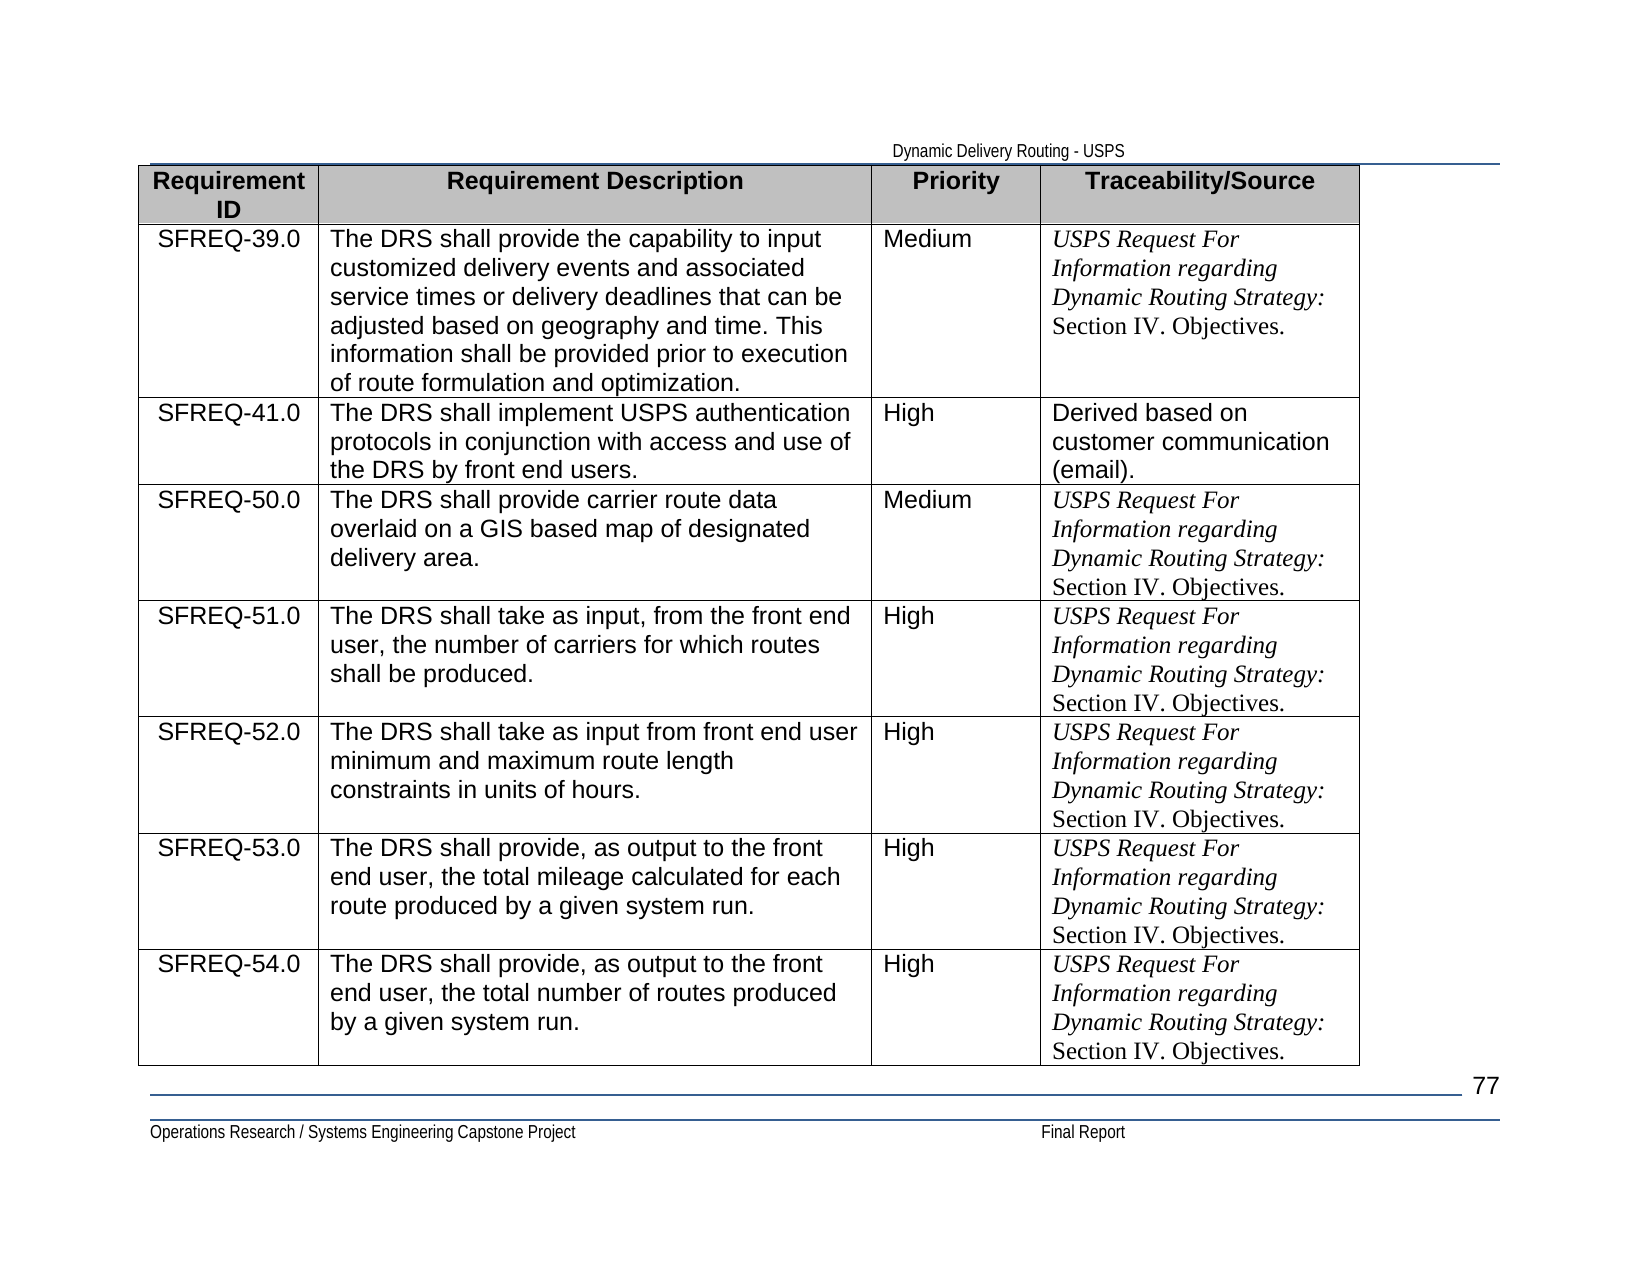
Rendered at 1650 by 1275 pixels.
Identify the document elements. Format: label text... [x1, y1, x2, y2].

table_cell The DRS shall implement USPS authentication protocols in conjunction with access and use of the DRS by front end users. [319, 398, 871, 484]
table_cell High [872, 398, 1040, 484]
table_cell Medium [872, 485, 1040, 600]
table_cell The DRS shall provide, as output to the front end user, the total number of routes produced by a given system run. [319, 950, 871, 1064]
table_cell High [872, 717, 1040, 832]
table_cell Medium [872, 225, 1040, 397]
table_cell The DRS shall provide, as output to the front end user, the total mileage calculated for each route produced by a given system run. [319, 834, 871, 948]
table_header Priority [872, 166, 1040, 223]
table_cell SFREQ-41.0 [139, 398, 318, 484]
table_header Traceability/Source [1041, 166, 1359, 223]
table_cell USPS Request For Information regarding Dynamic Routing Strategy: Section IV. Objectives. [1041, 485, 1359, 600]
table_cell USPS Request For Information regarding Dynamic Routing Strategy: Section IV. Objectives. [1041, 834, 1359, 948]
table_cell Derived based on customer communication (email). [1041, 398, 1359, 484]
table_cell SFREQ-52.0 [139, 717, 318, 832]
table_cell The DRS shall take as input, from the front end user, the number of carriers for which routes shall be produced. [319, 601, 871, 716]
table_cell High [872, 834, 1040, 948]
table_cell The DRS shall take as input from front end user minimum and maximum route length constraints in units of hours. [319, 717, 871, 832]
table_cell SFREQ-54.0 [139, 950, 318, 1064]
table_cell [1041, 225, 1359, 397]
table_cell High [872, 950, 1040, 1064]
table_header Requirement ID [139, 166, 318, 223]
table_header Requirement Description [319, 166, 871, 223]
table_cell SFREQ-50.0 [139, 485, 318, 600]
table_cell The DRS shall provide carrier route data overlaid on a GIS based map of designated delivery area. [319, 485, 871, 600]
table_cell USPS Request For Information regarding Dynamic Routing Strategy: Section IV. Objectives. [1041, 717, 1359, 832]
table_cell USPS Request For Information regarding Dynamic Routing Strategy: Section IV. Objectives. [1041, 601, 1359, 716]
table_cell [1041, 950, 1359, 1064]
table_cell SFREQ-53.0 [139, 834, 318, 948]
table_cell SFREQ-51.0 [139, 601, 318, 716]
table_cell The DRS shall provide the capability to input customized delivery events and associated service times or delivery deadlines that can be adjusted based on geography and time. This information shall be provided prior to execution of route formulation and optimization. [319, 225, 871, 397]
table_cell High [872, 601, 1040, 716]
table_cell SFREQ-39.0 [139, 225, 318, 397]
